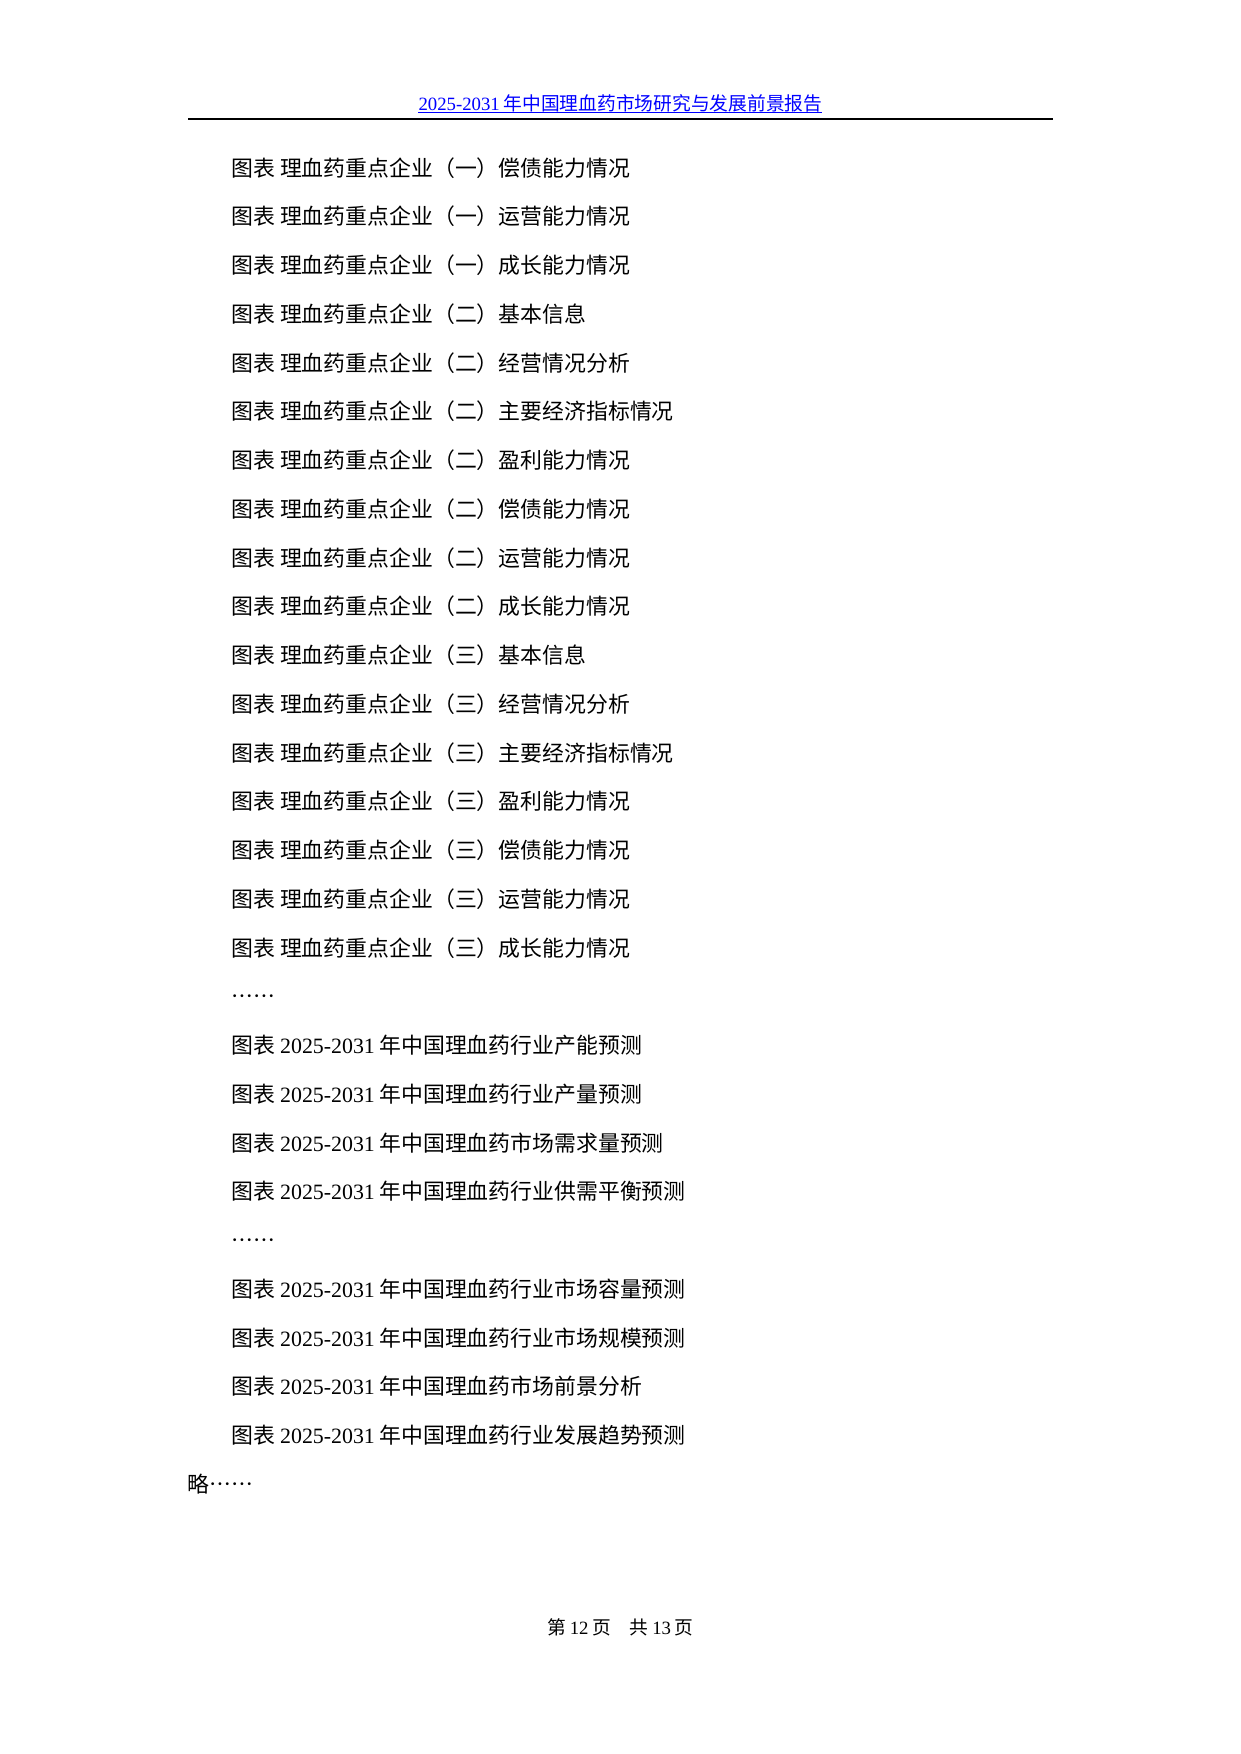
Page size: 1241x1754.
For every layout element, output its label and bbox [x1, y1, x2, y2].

text [187, 150, 1053, 1499]
